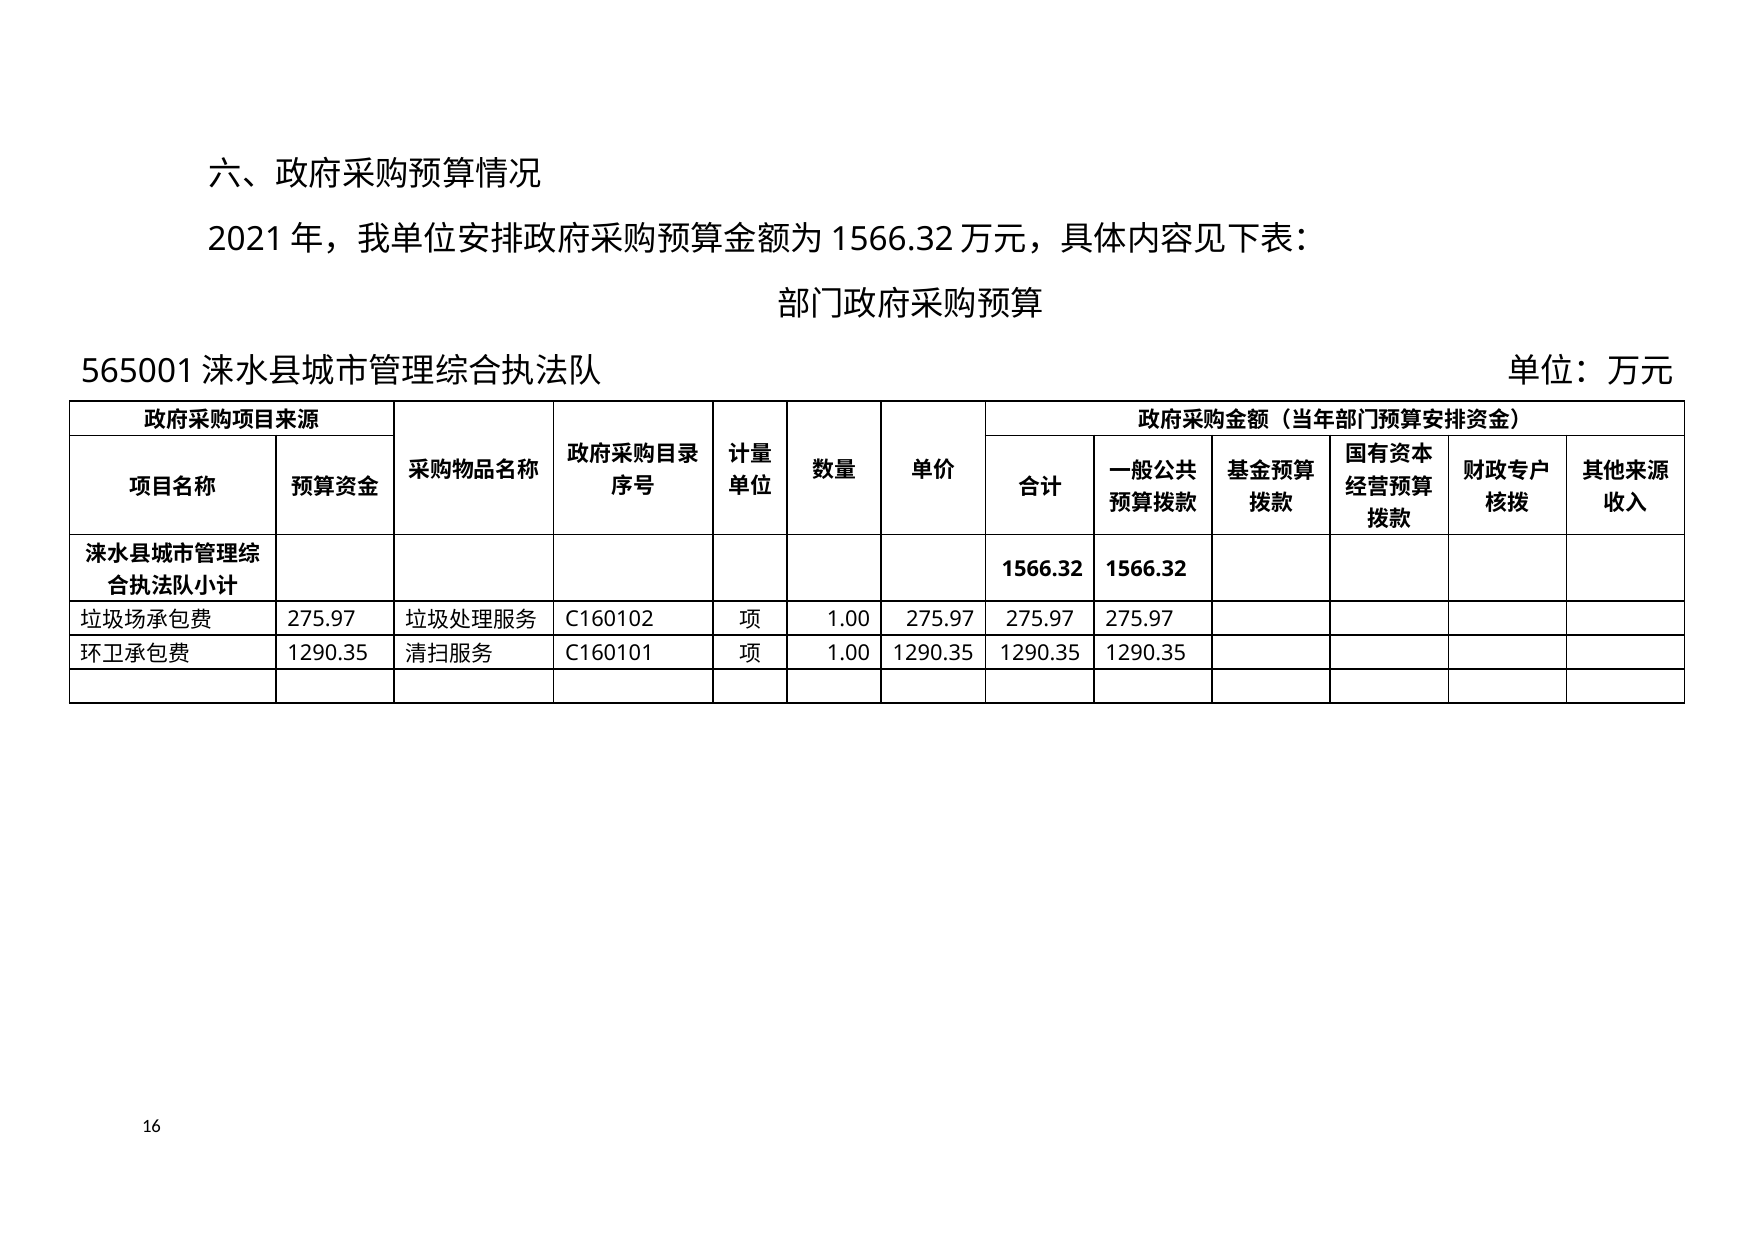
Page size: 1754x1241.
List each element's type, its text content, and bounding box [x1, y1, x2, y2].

table_cell 计量 单位 [714, 402, 786, 533]
text 2021年，我单位安排政府采购预算金额为1566.32万元，具体内容见下表： [142, 204, 1612, 269]
table_cell 垃圾处理服务 [395, 602, 553, 634]
table_cell [1213, 602, 1329, 634]
table_cell [1095, 670, 1211, 702]
table_cell [882, 670, 985, 702]
table_cell 其他来源收入 [1567, 436, 1684, 533]
table_cell 1290.35 [882, 636, 985, 668]
table_cell [1567, 636, 1684, 668]
table_cell [277, 535, 393, 600]
table_cell 275.97 [277, 602, 393, 634]
table_cell 单价 [882, 402, 985, 533]
table_cell 国有资本经营预算拨款 [1331, 436, 1448, 533]
table_cell [1449, 670, 1566, 702]
table_cell 一般公共预算拨款 [1095, 436, 1211, 533]
table_cell [554, 535, 712, 600]
table_cell [788, 670, 880, 702]
table_cell 政府采购目录序号 [554, 402, 712, 533]
table_cell [70, 670, 275, 702]
table_cell [1331, 602, 1448, 634]
table_cell 预算资金 [277, 436, 393, 533]
table_cell [1567, 670, 1684, 702]
table_cell [714, 670, 786, 702]
table_cell 项 [714, 602, 786, 634]
table_cell 1.00 [788, 636, 880, 668]
table_cell 275.97 [1095, 602, 1211, 634]
table_cell 财政专户核拨 [1449, 436, 1566, 533]
table_cell [395, 535, 553, 600]
table_cell [1567, 602, 1684, 634]
table_cell 垃圾场承包费 [70, 602, 275, 634]
table_cell [1213, 670, 1329, 702]
table_cell 1.00 [788, 602, 880, 634]
table_cell [395, 670, 553, 702]
table_cell 数量 [788, 402, 880, 533]
table_cell 清扫服务 [395, 636, 553, 668]
table_cell [788, 535, 880, 600]
table_header 单位：万元 [986, 336, 1684, 400]
table_cell [1449, 535, 1566, 600]
table_cell 项目名称 [70, 436, 275, 533]
table_cell 合计 [986, 436, 1093, 533]
table_cell [1449, 636, 1566, 668]
table_cell 1290.35 [986, 636, 1093, 668]
table_cell 政府采购金额（当年部门预算安排资金） [986, 402, 1684, 434]
table_cell 基金预算拨款 [1213, 436, 1329, 533]
table_cell [1567, 535, 1684, 600]
table_cell 采购物品名称 [395, 402, 553, 533]
table_cell 1290.35 [1095, 636, 1211, 668]
table_cell [277, 670, 393, 702]
table_cell [986, 670, 1093, 702]
table_cell 275.97 [882, 602, 985, 634]
table_cell [1331, 636, 1448, 668]
text 六、政府采购预算情况 [142, 139, 1612, 204]
table_cell 项 [714, 636, 786, 668]
table_cell [554, 670, 712, 702]
table_cell C160102 [554, 602, 712, 634]
table_cell [882, 535, 985, 600]
table_header 565001涞水县城市管理综合执法队 [70, 336, 985, 400]
table_cell C160101 [554, 636, 712, 668]
table_cell 1566.32 [1095, 535, 1211, 600]
table_cell [1213, 535, 1329, 600]
table_cell 涞水县城市管理综合执法队小计 [70, 535, 275, 600]
table_cell 政府采购项目来源 [70, 402, 393, 434]
table_cell [714, 535, 786, 600]
text 部门政府采购预算 [142, 269, 1612, 334]
table_cell [1213, 636, 1329, 668]
table_cell [1449, 602, 1566, 634]
table_cell 1566.32 [986, 535, 1093, 600]
table_cell [1331, 670, 1448, 702]
table_cell 1290.35 [277, 636, 393, 668]
table_cell 275.97 [986, 602, 1093, 634]
table_cell 环卫承包费 [70, 636, 275, 668]
table_cell [1331, 535, 1448, 600]
